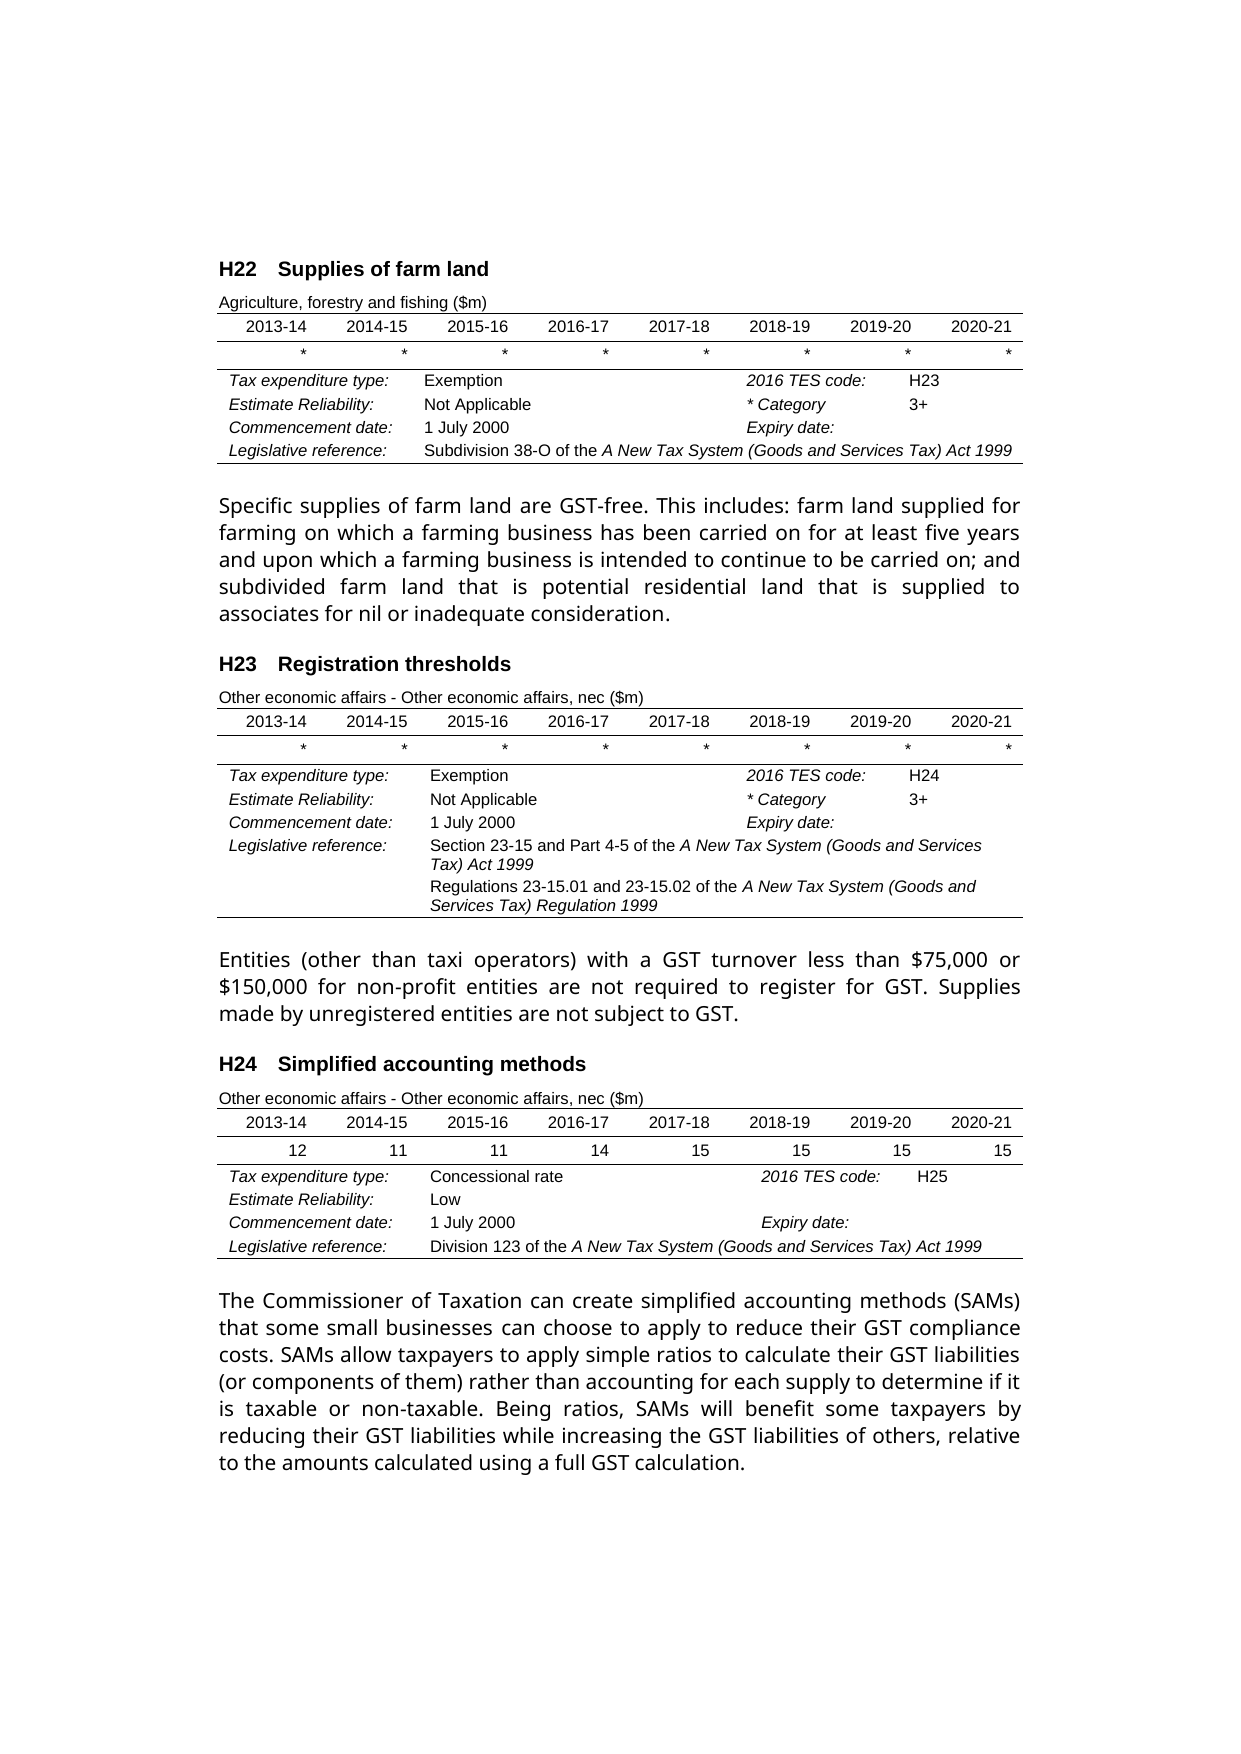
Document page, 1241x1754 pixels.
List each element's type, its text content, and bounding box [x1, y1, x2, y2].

subtitle H22 Supplies of farm land [218, 257, 1022, 281]
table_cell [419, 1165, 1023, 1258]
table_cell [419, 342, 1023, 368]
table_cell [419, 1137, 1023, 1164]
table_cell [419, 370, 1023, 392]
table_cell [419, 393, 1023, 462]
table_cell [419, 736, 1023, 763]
text Specific supplies of farm land are GST-free. This includes: farm land supplied for farming on which a farming business has been carried on for at least five years and upon which a farming business is intended to continue to be carried on; and subdivided farm land that is potential residential land that is supplied to associates for nil or inadequate consideration. [218, 491, 1022, 627]
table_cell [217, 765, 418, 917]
subtitle Agriculture, forestry and fishing ($m) [218, 293, 1022, 312]
text Entities (other than taxi operators) with a GST turnover less than $75,000 or $150,000 for non-profit entities are not required to register for GST. Supplies made by unregistered entities are not subject to GST. [218, 946, 1022, 1027]
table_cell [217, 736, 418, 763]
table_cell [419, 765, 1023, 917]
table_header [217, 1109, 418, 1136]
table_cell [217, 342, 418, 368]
subtitle Other economic affairs - Other economic affairs, nec ($m) [218, 688, 1022, 707]
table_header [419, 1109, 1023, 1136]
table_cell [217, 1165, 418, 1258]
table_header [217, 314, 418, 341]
subtitle Other economic affairs - Other economic affairs, nec ($m) [218, 1088, 1022, 1108]
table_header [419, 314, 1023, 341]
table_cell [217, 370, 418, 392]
subtitle H24 Simplified accounting methods [218, 1052, 1022, 1076]
text The Commissioner of Taxation can create simplified accounting methods (SAMs) that some small businesses can choose to apply to reduce their GST compliance costs. SAMs allow taxpayers to apply simple ratios to calculate their GST liabilities (or components of them) rather than accounting for each supply to determine if it is taxable or non-taxable. Being ratios, SAMs will benefit some taxpayers by reducing their GST liabilities while increasing the GST liabilities of others, relative to the amounts calculated using a full GST calculation. [218, 1287, 1022, 1476]
subtitle H23 Registration thresholds [218, 652, 1022, 676]
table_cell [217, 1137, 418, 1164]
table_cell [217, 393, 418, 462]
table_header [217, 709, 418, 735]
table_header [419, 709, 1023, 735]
